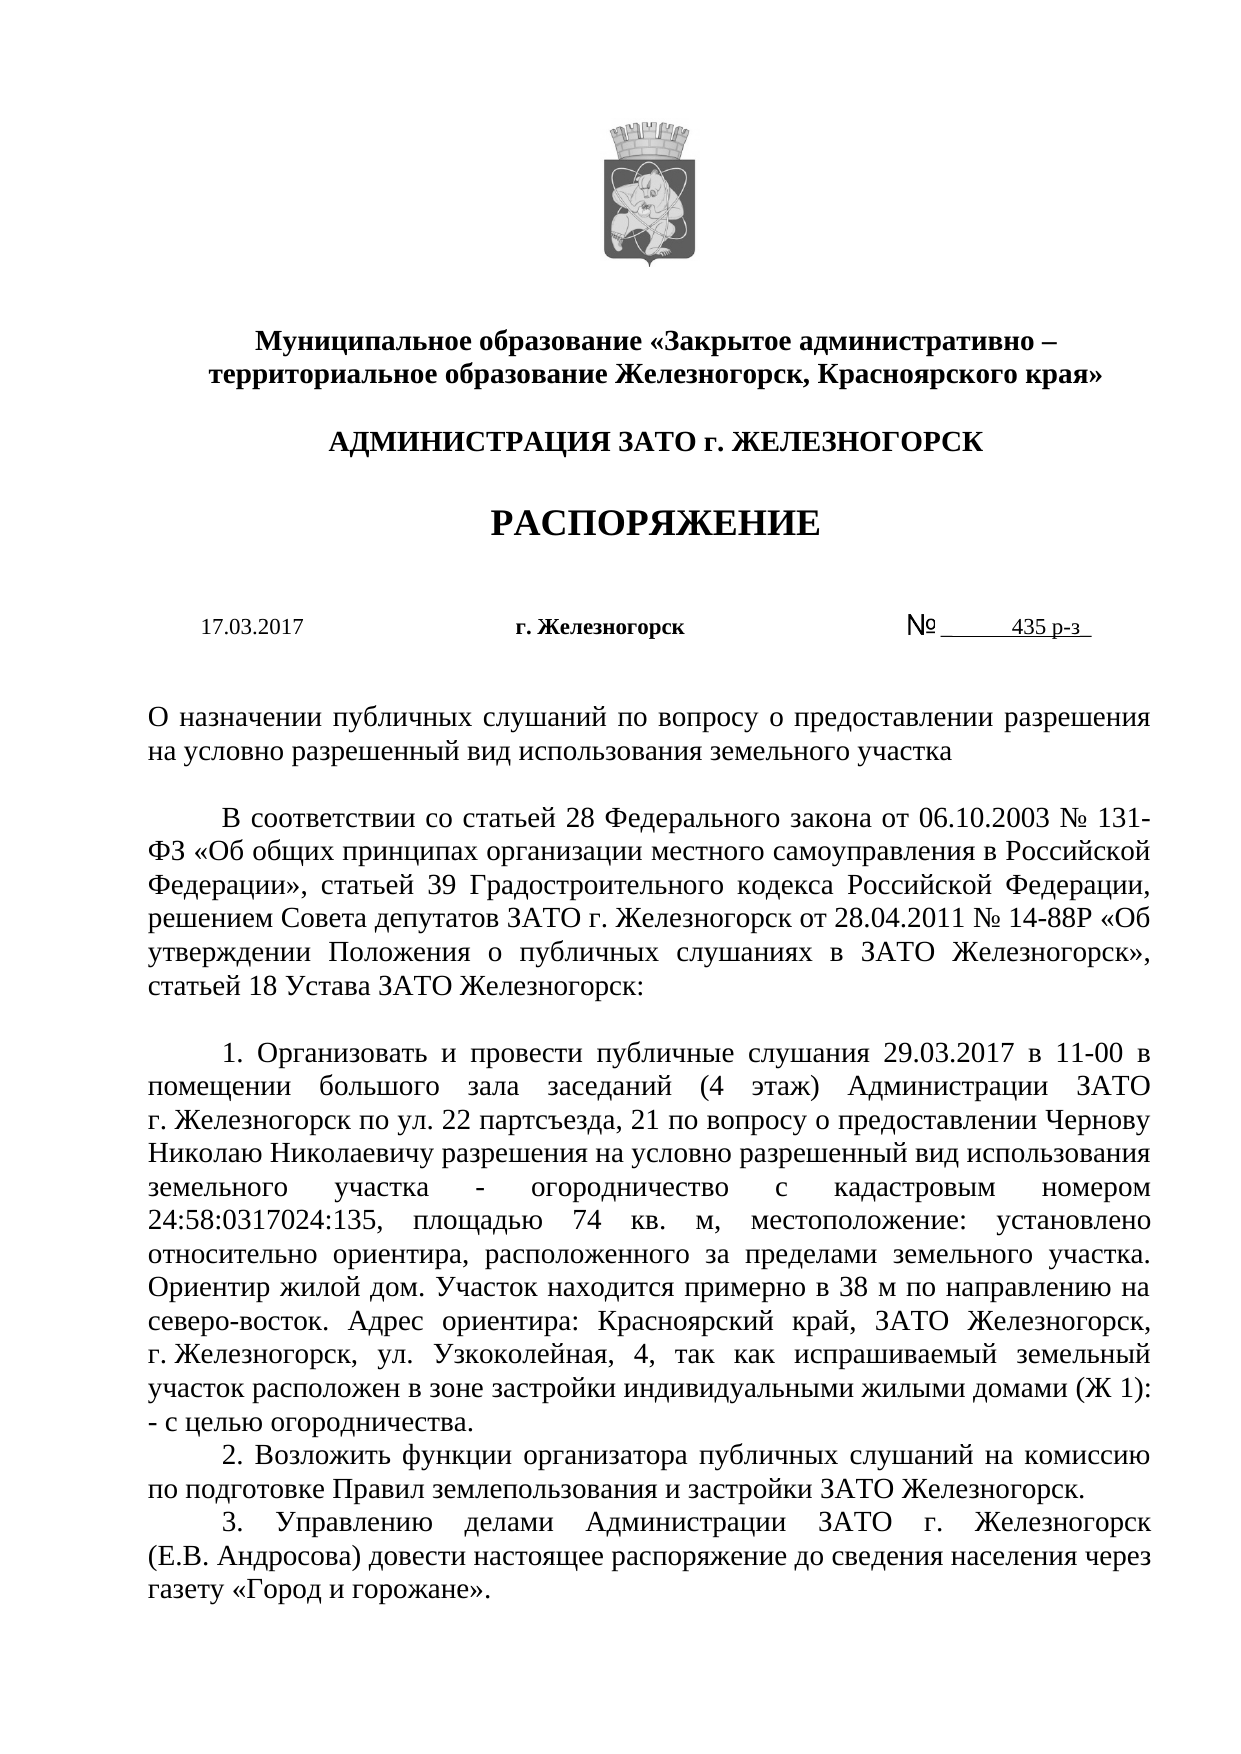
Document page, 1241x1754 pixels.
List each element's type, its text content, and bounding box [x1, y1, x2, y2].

text Муниципальное образование «Закрытое административно – территориальное образование Железногорск, Красноярского края» [139, 323, 1172, 390]
text 17.03.2017 г. Железногорск _ 435 р-з_ [139, 613, 1152, 639]
text 1. Организовать и провести публичные слушания 29.03.2017 в 11-00 в помещении большого зала заседаний (4 этаж) Администрации ЗАТО г. Железногорск по ул. 22 партсъезда, 21 по вопросу о предоставлении Чернову Николаю Николаевичу разрешения на условно разрешенный вид использования земельного участка - огородничество с кадастровым номером 24:58:0317024:135, площадью 74 кв. м, местоположение: установлено относительно ориентира, расположенного за пределами земельного участка. Ориентир жилой дом. Участок находится примерно в 38 м по направлению на северо-восток. Адрес ориентира: Красноярский край, ЗАТО Железногорск, г. Железногорск, ул. Узкоколейная, 4, так как испрашиваемый земельный участок расположен в зоне застройки индивидуальными жилыми домами (Ж 1): - с целью огородничества. [148, 1035, 1152, 1437]
text 3. Управлению делами Администрации ЗАТО г. Железногорск (Е.В. Андросова) довести настоящее распоряжение до сведения населения через газету «Город и горожане». [148, 1504, 1152, 1605]
text О назначении публичных слушаний по вопросу о предоставлении разрешения на условно разрешенный вид использования земельного участка [148, 699, 1152, 766]
text В соответствии со статьей 28 Федерального закона от 06.10.2003 № 131-ФЗ «Об общих принципах организации местного самоуправления в Российской Федерации», статьей 39 Градостроительного кодекса Российской Федерации, решением Совета депутатов ЗАТО г. Железногорск от 28.04.2011 № 14-88Р «Об утверждении Положения о публичных слушаниях в ЗАТО Железногорск», статьей 18 Устава ЗАТО Железногорск: [148, 800, 1152, 1001]
text РАСПОРЯЖЕНИЕ [139, 500, 1172, 543]
text АДМИНИСТРАЦИЯ ЗАТО г. ЖЕЛЕЗНОГОРСК [139, 424, 1172, 457]
text 2. Возложить функции организатора публичных слушаний на комиссию по подготовке Правил землепользования и застройки ЗАТО Железногорск. [148, 1437, 1152, 1504]
